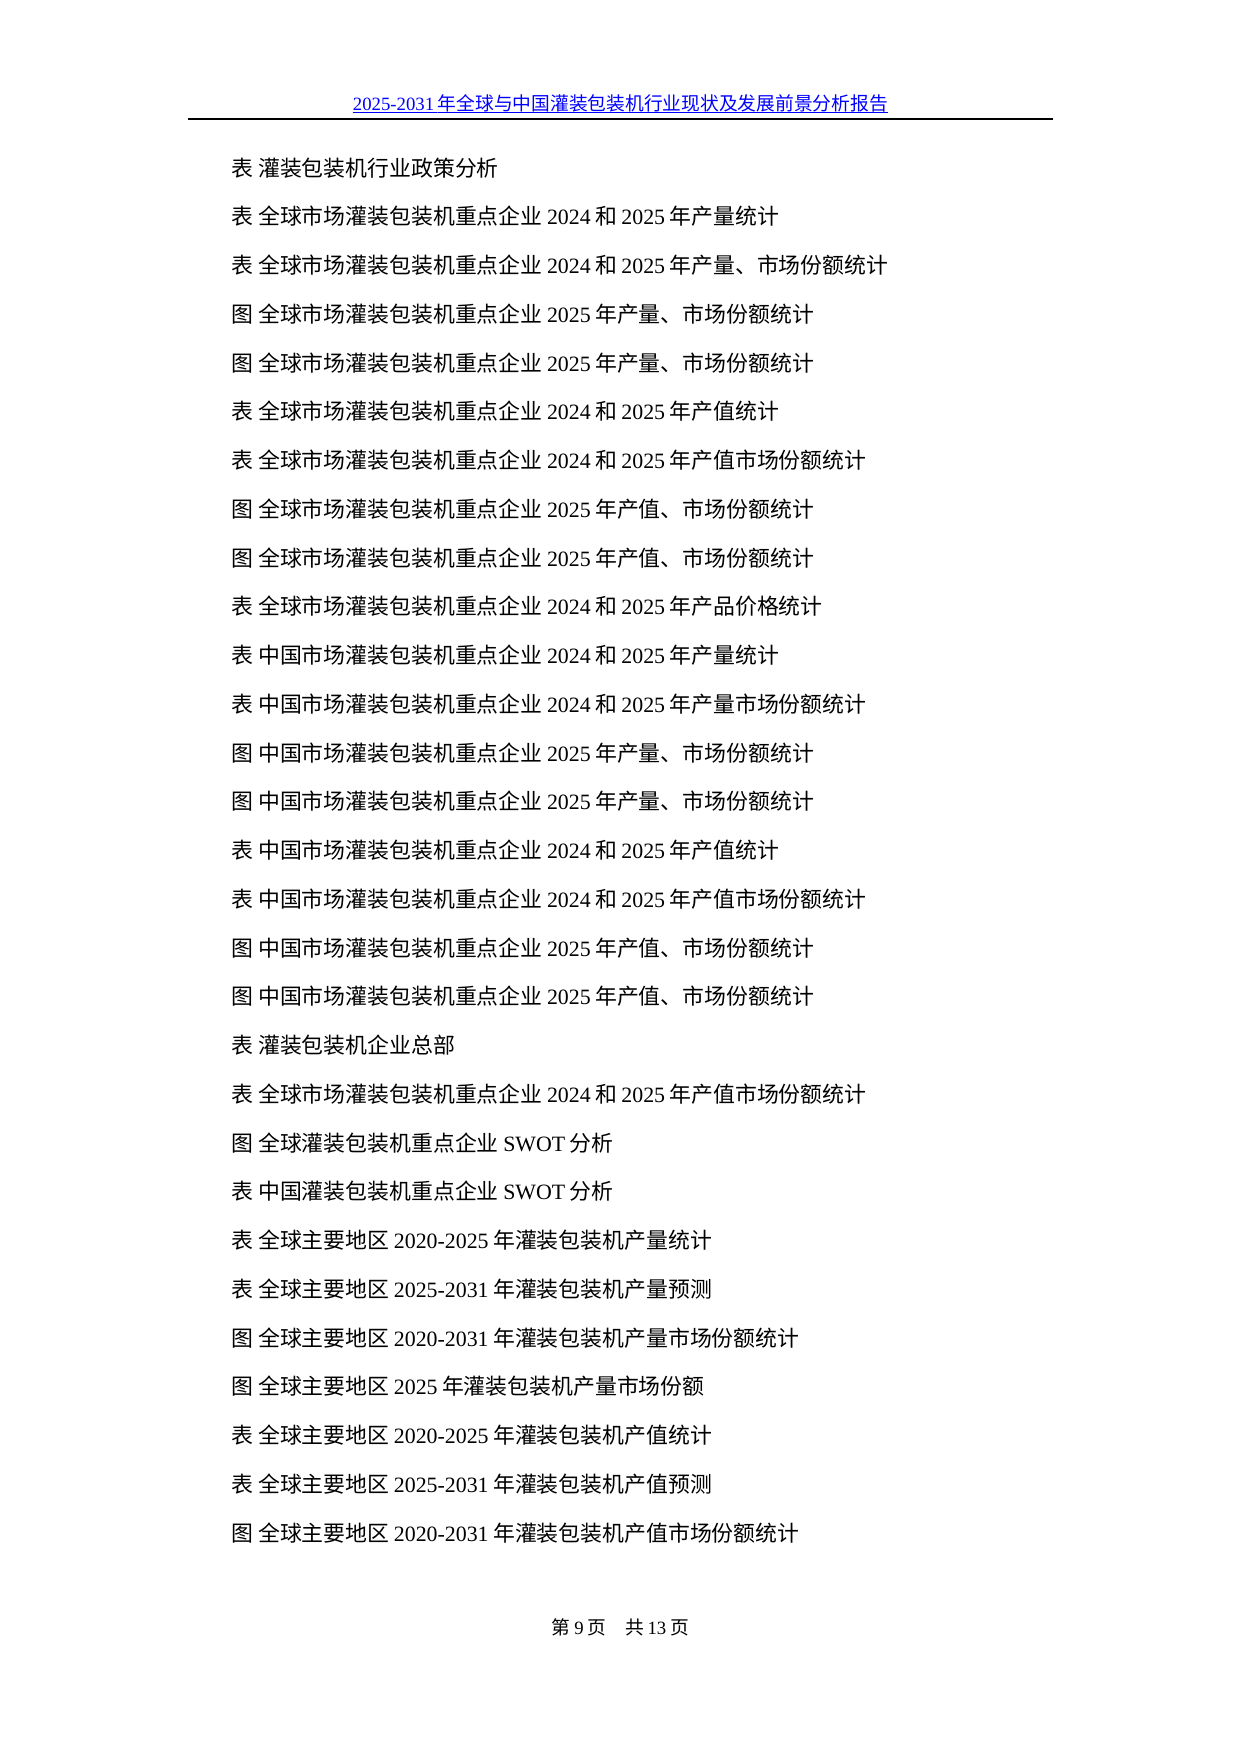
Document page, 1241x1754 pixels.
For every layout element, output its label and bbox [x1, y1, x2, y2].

text [187, 150, 1053, 1548]
